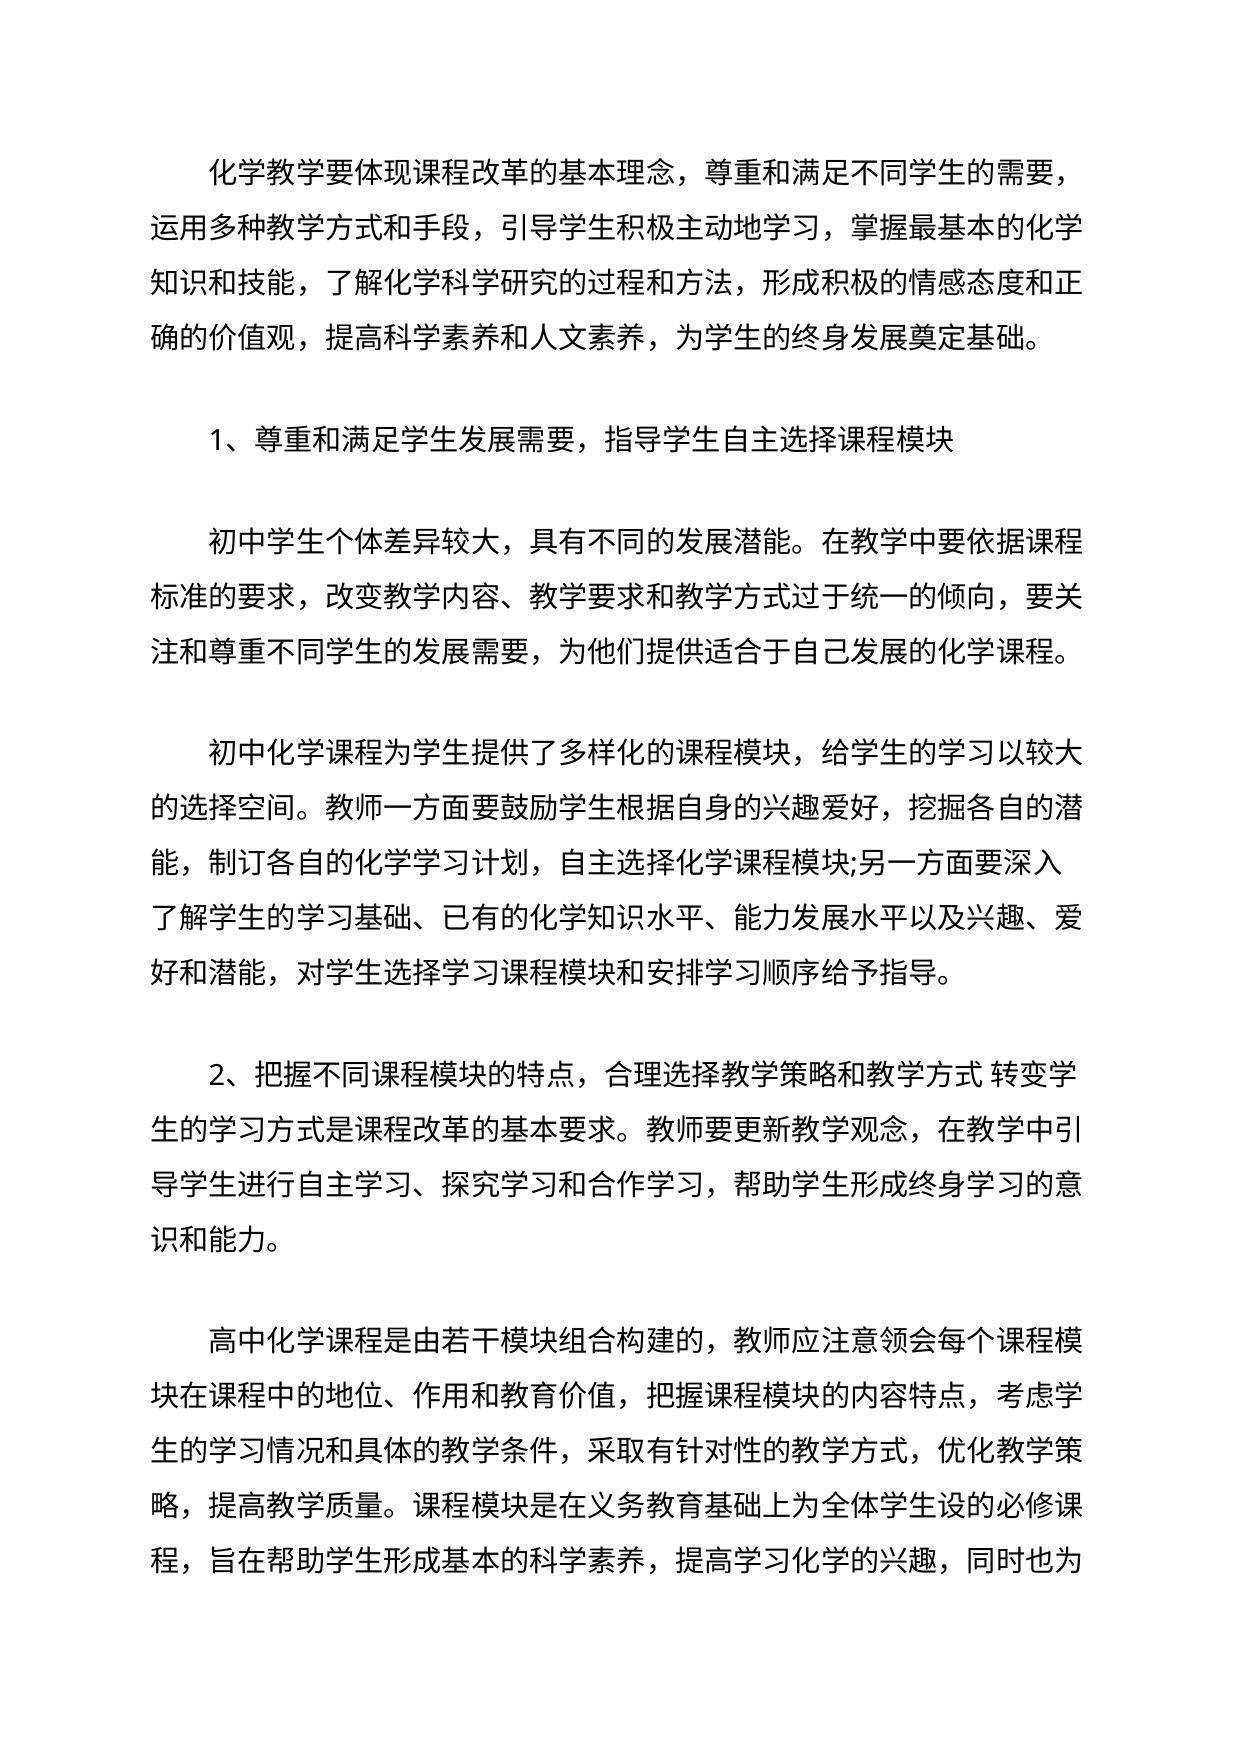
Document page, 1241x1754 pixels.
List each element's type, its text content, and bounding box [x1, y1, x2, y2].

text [150, 1318, 1090, 1580]
text 初中化学课程为学生提供了多样化的课程模块，给学生的学习以较大的选择空间。教师一方面要鼓励学生根据自身的兴趣爱好，挖掘各自的潜能，制订各自的化学学习计划，自主选择化学课程模块;另一方面要深入了解学生的学习基础、已有的化学知识水平、能力发展水平以及兴趣、爱好和潜能，对学生选择学习课程模块和安排学习顺序给予指导。 [150, 730, 1090, 992]
text 2、把握不同课程模块的特点，合理选择教学策略和教学方式 转变学生的学习方式是课程改革的基本要求。教师要更新教学观念，在教学中引导学生进行自主学习、探究学习和合作学习，帮助学生形成终身学习的意识和能力。 [150, 1051, 1090, 1258]
text 初中学生个体差异较大，具有不同的发展潜能。在教学中要依据课程标准的要求，改变教学内容、教学要求和教学方式过于统一的倾向，要关注和尊重不同学生的发展需要，为他们提供适合于自己发展的化学课程。 [150, 518, 1090, 671]
text 1、尊重和满足学生发展需要，指导学生自主选择课程模块 [150, 416, 1090, 459]
text 化学教学要体现课程改革的基本理念，尊重和满足不同学生的需要，运用多种教学方式和手段，引导学生积极主动地学习，掌握最基本的化学知识和技能，了解化学科学研究的过程和方法，形成积极的情感态度和正确的价值观，提高科学素养和人文素养，为学生的终身发展奠定基础。 [150, 150, 1090, 357]
